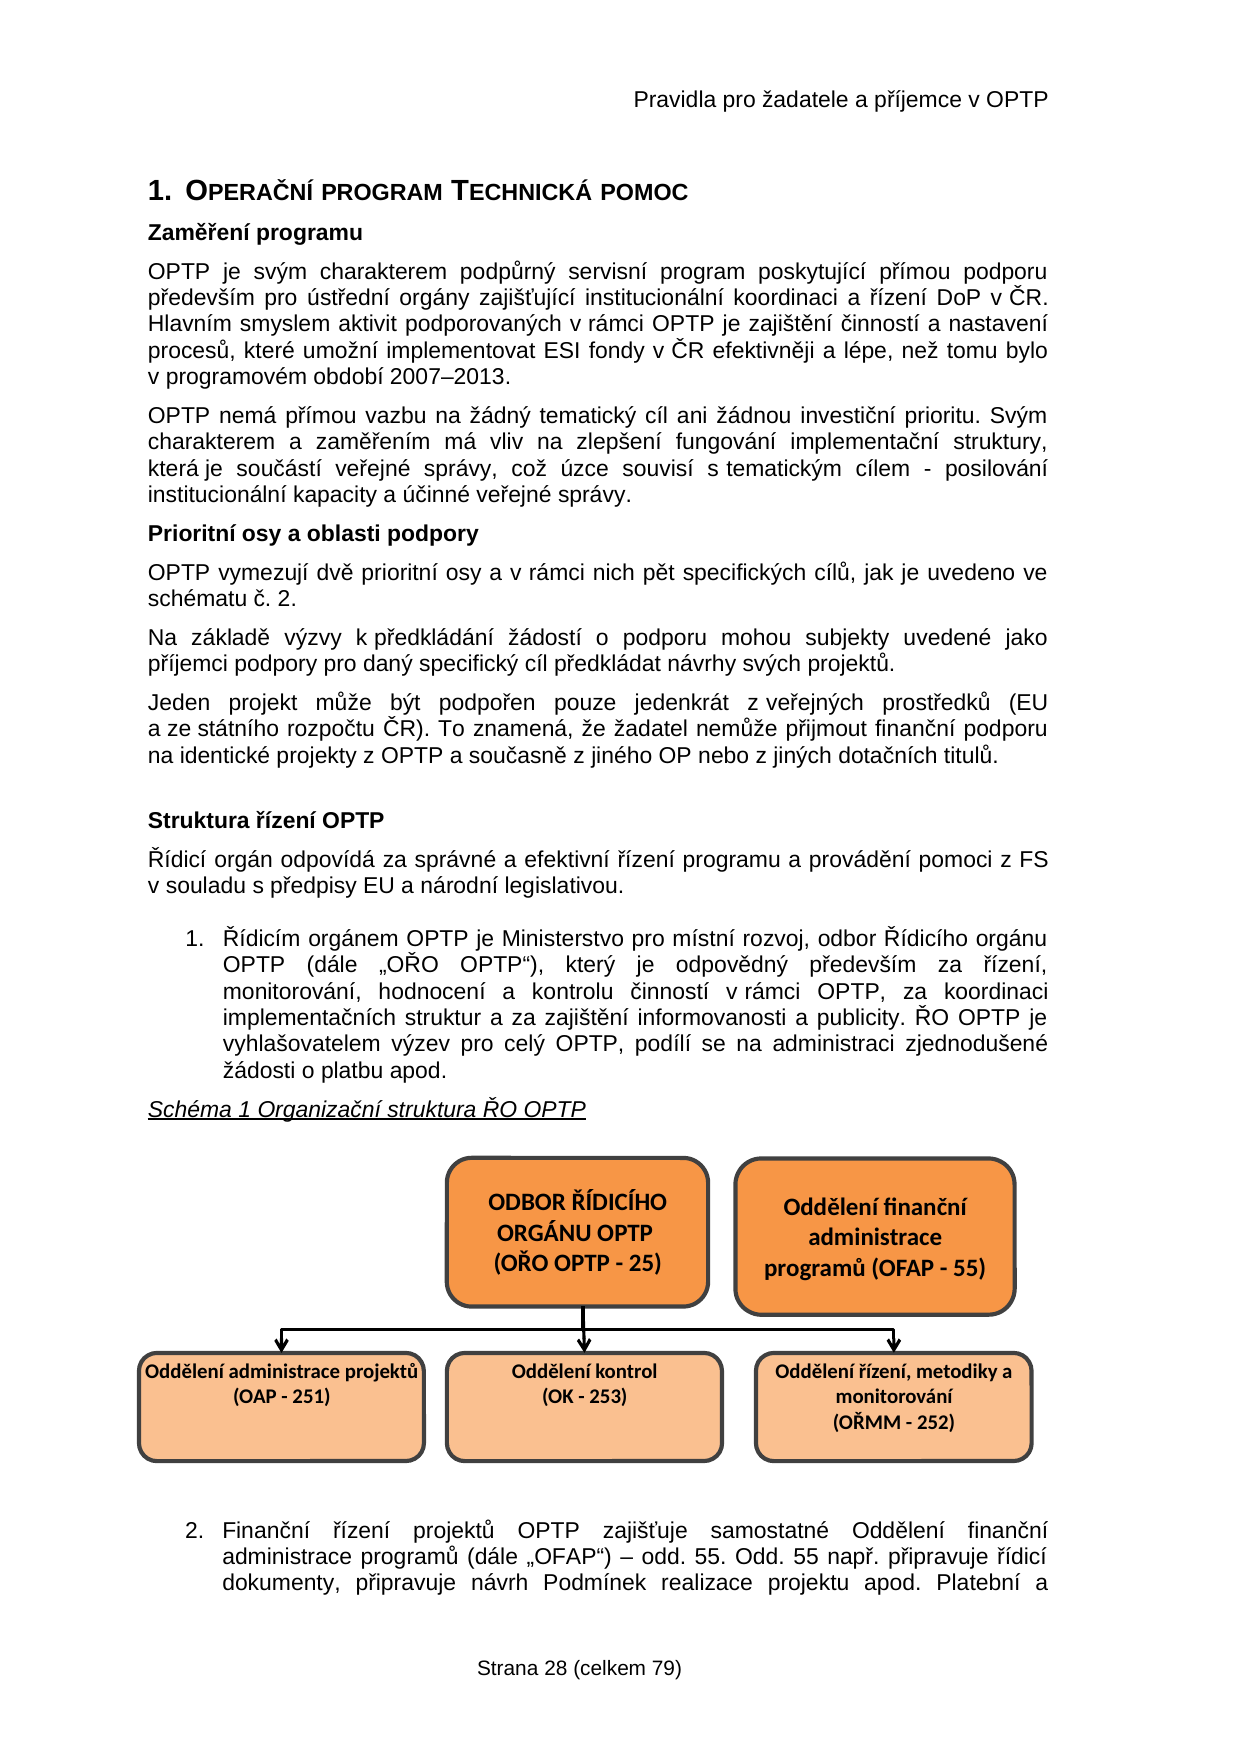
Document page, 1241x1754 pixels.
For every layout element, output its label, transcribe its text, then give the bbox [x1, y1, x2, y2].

text OPTP je svým charakterem podpůrný servisní program poskytující přímou podporu především pro ústřední orgány zajišťující institucionální koordinaci a řízení DoP v ČR. Hlavním smyslem aktivit podporovaných v rámci OPTP je zajištění činností a nastavení procesů, které umožní implementovat ESI fondy v ČR efektivněji a lépe, než tomu bylo v programovém období 2007–2013. [148, 258, 1048, 389]
text Na základě výzvy k předkládání žádostí o podporu mohou subjekty uvedené jako příjemci podpory pro daný specifický cíl předkládat návrhy svých projektů. [148, 624, 1048, 677]
list Řídicí orgán odpovídá za správné a efektivní řízení programu a provádění pomoci z FS v souladu s předpisy EU a národní legislativou. [148, 846, 1048, 898]
text Schéma 1 Organizační struktura ŘO OPTP [148, 1096, 1054, 1122]
text OPTP nemá přímou vazbu na žádný tematický cíl ani žádnou investiční prioritu. Svým charakterem a zaměřením má vliv na zlepšení fungování implementační struktury, která je součástí veřejné správy, což úzce souvisí s tematickým cílem - posilování institucionální kapacity a účinné veřejné správy. [148, 402, 1048, 507]
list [185, 1517, 1048, 1596]
list Struktura řízení OPTP [148, 807, 1048, 833]
subtitle Operační program Technická pomoc [148, 173, 1048, 206]
text Prioritní osy a oblasti podpory [148, 520, 1048, 546]
list Řídicím orgánem OPTP je Ministerstvo pro místní rozvoj, odbor Řídicího orgánu OPTP (dále „OŘO OPTP“), který je odpovědný především za řízení, monitorování, hodnocení a kontrolu činností v rámci OPTP, za koordinaci implementačních struktur a za zajištění informovanosti a publicity. ŘO OPTP je vyhlašovatelem výzev pro celý OPTP, podílí se na administraci zjednodušené žádosti o platbu apod. [185, 925, 1048, 1083]
text Zaměření programu [148, 219, 1048, 245]
text OPTP vymezují dvě prioritní osy a v rámci nich pět specifických cílů, jak je uvedeno ve schématu č. 2. [148, 559, 1048, 611]
text Jeden projekt může být podpořen pouze jedenkrát z veřejných prostředků (EU a ze státního rozpočtu ČR). To znamená, že žadatel nemůže přijmout finanční podporu na identické projekty z OPTP a současně z jiného OP nebo z jiných dotačních titulů. [148, 689, 1048, 768]
